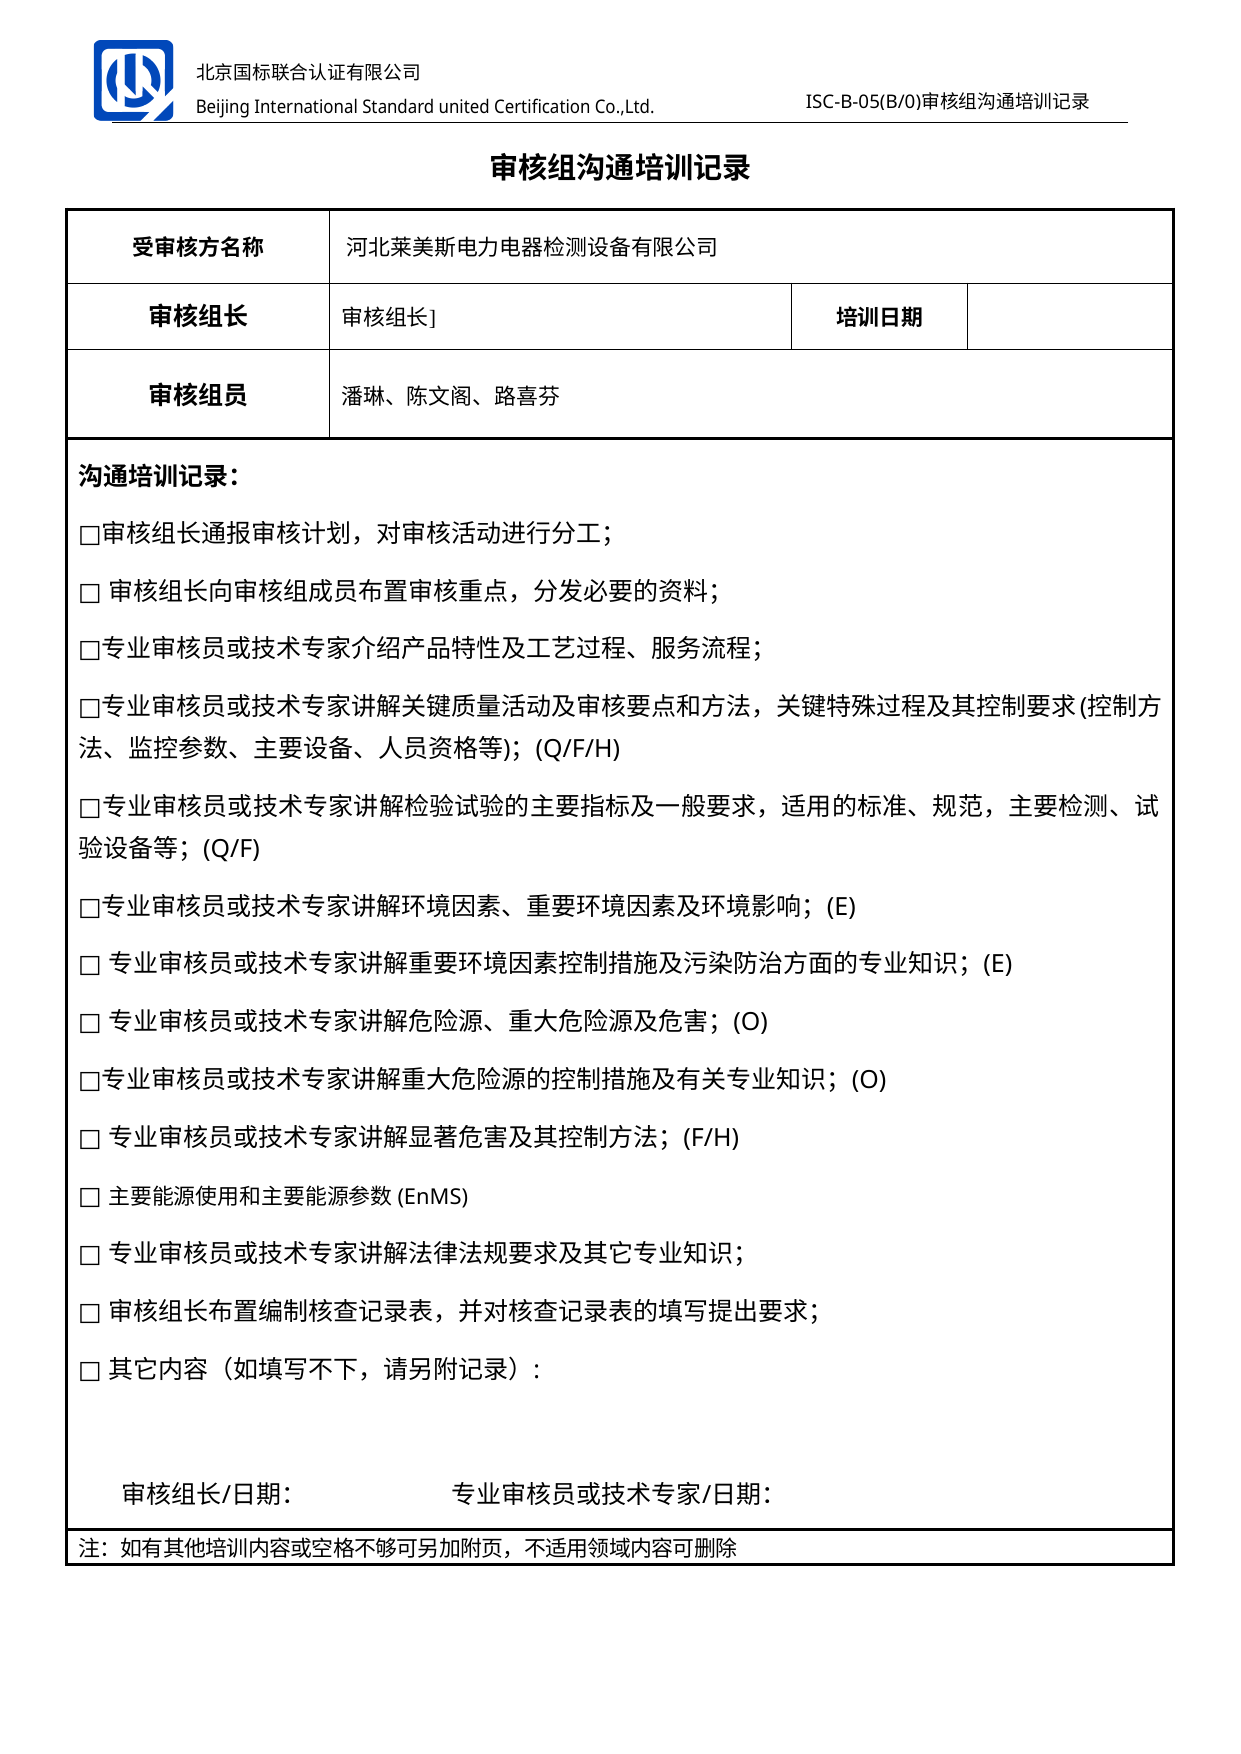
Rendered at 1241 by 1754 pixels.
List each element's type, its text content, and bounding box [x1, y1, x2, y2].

text 审核组沟通培训记录 [112, 144, 1128, 186]
table_cell 审核组长 [68, 284, 329, 349]
table_cell 沟通培训记录： □审核组长通报审核计划，对审核活动进行分工； □ 审核组长向审核组成员布置审核重点，分发必要的资料； □专业审核员或技术专家介绍产品特性及工艺过程、服务流程； □专业审核员或技术专家讲解关键质量活动及审核要点和方法，关键特殊过程及其控制要求(控制方法、监控参数、主要设备、人员资格等)；(Q/F/H) □专业审核员或技术专家讲解检验试验的主要指标及一般要求，适用的标准、规范，主要检测、试验设备等；(Q/F) □专业审核员或技术专家讲解环境因素、重要环境因素及环境影响；(E) □ 专业审核员或技术专家讲解重要环境因素控制措施及污染防治方面的专业知识；(E) □ 专业审核员或技术专家讲解危险源、重大危险源及危害；(O) □专业审核员或技术专家讲解重大危险源的控制措施及有关专业知识；(O) □ 专业审核员或技术专家讲解显著危害及其控制方法；(F/H) □ 主要能源使用和主要能源参数 (EnMS) □ 专业审核员或技术专家讲解法律法规要求及其它专业知识； □ 审核组长布置编制核查记录表，并对核查记录表的填写提出要求； □ 其它内容（如填写不下，请另附记录）: 审核组长/日期： 专业审核员或技术专家/日期： [68, 440, 1172, 1528]
picture [93, 40, 174, 121]
table_cell 审核组员 [68, 350, 329, 437]
table_cell [968, 284, 1172, 349]
table_cell 审核组长] [330, 284, 791, 349]
table_cell 注：如有其他培训内容或空格不够可另加附页，不适用领域内容可删除 [68, 1531, 1172, 1563]
table_header 河北莱美斯电力电器检测设备有限公司 [330, 211, 1172, 282]
table_cell 培训日期 [792, 284, 967, 349]
table_header 受审核方名称 [68, 211, 329, 282]
table_cell 潘琳、陈文阁、路喜芬 [330, 350, 1172, 437]
